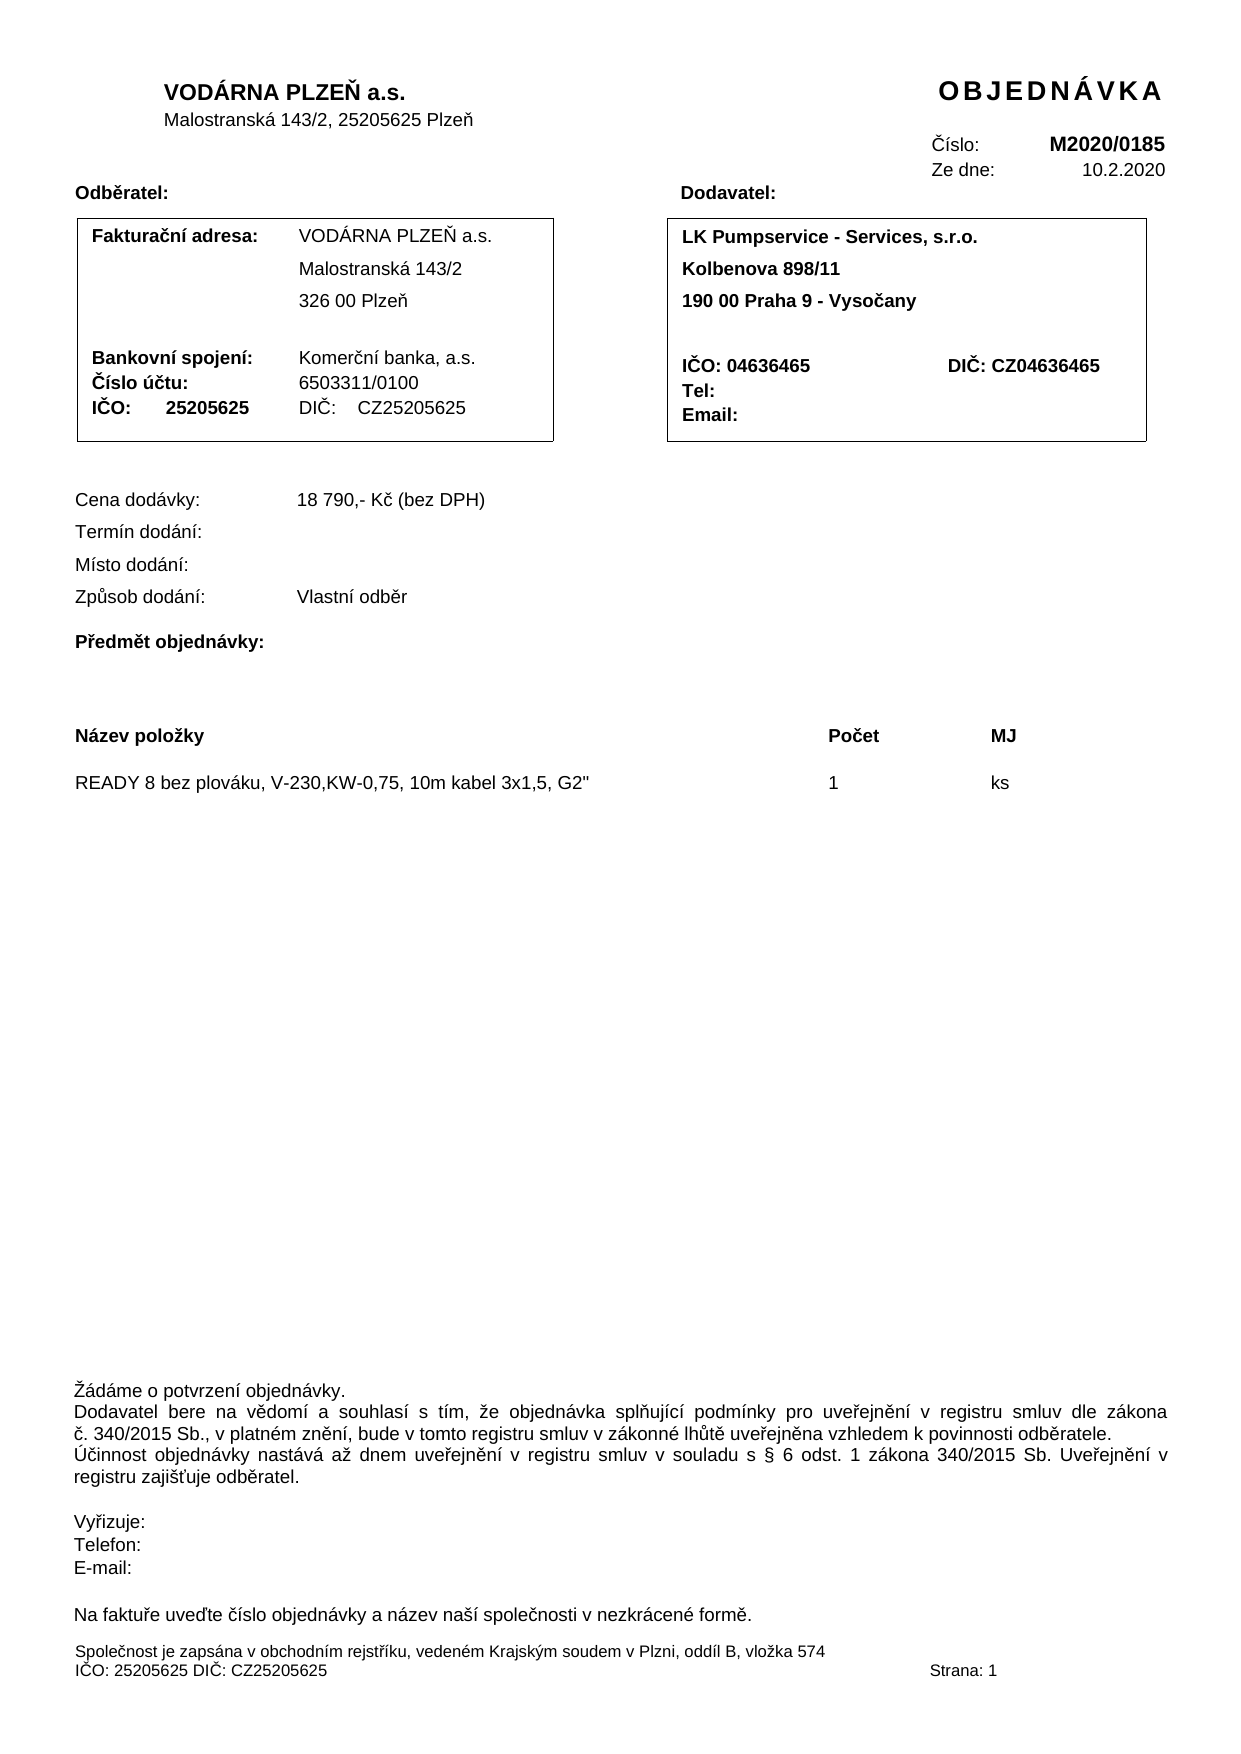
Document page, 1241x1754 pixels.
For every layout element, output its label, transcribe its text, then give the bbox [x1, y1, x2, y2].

text READY 8 bez plováku, V-230,KW-0,75, 10m kabel 3x1,5, G2" 1 ks [75, 772, 1165, 793]
text Předmět objednávky: [75, 631, 1165, 652]
text Název položky Počet MJ [75, 725, 1165, 747]
text Cena dodávky: 18 790,- Kč (bez DPH) [75, 489, 1165, 510]
text Termín dodání: [75, 521, 1165, 543]
text Číslo: M2020/0185 [75, 132, 1165, 156]
text Způsob dodání: Vlastní odběr [75, 586, 1165, 607]
text Odběratel: Dodavatel: [75, 182, 1165, 204]
text VODÁRNA PLZEŇ a.s. OBJEDNÁVKA [75, 75, 1165, 106]
text Místo dodání: [75, 553, 1165, 575]
text Malostranská 143/2, 25205625 Plzeň [75, 109, 1165, 130]
text Ze dne: 10.2.2020 [75, 158, 1165, 180]
